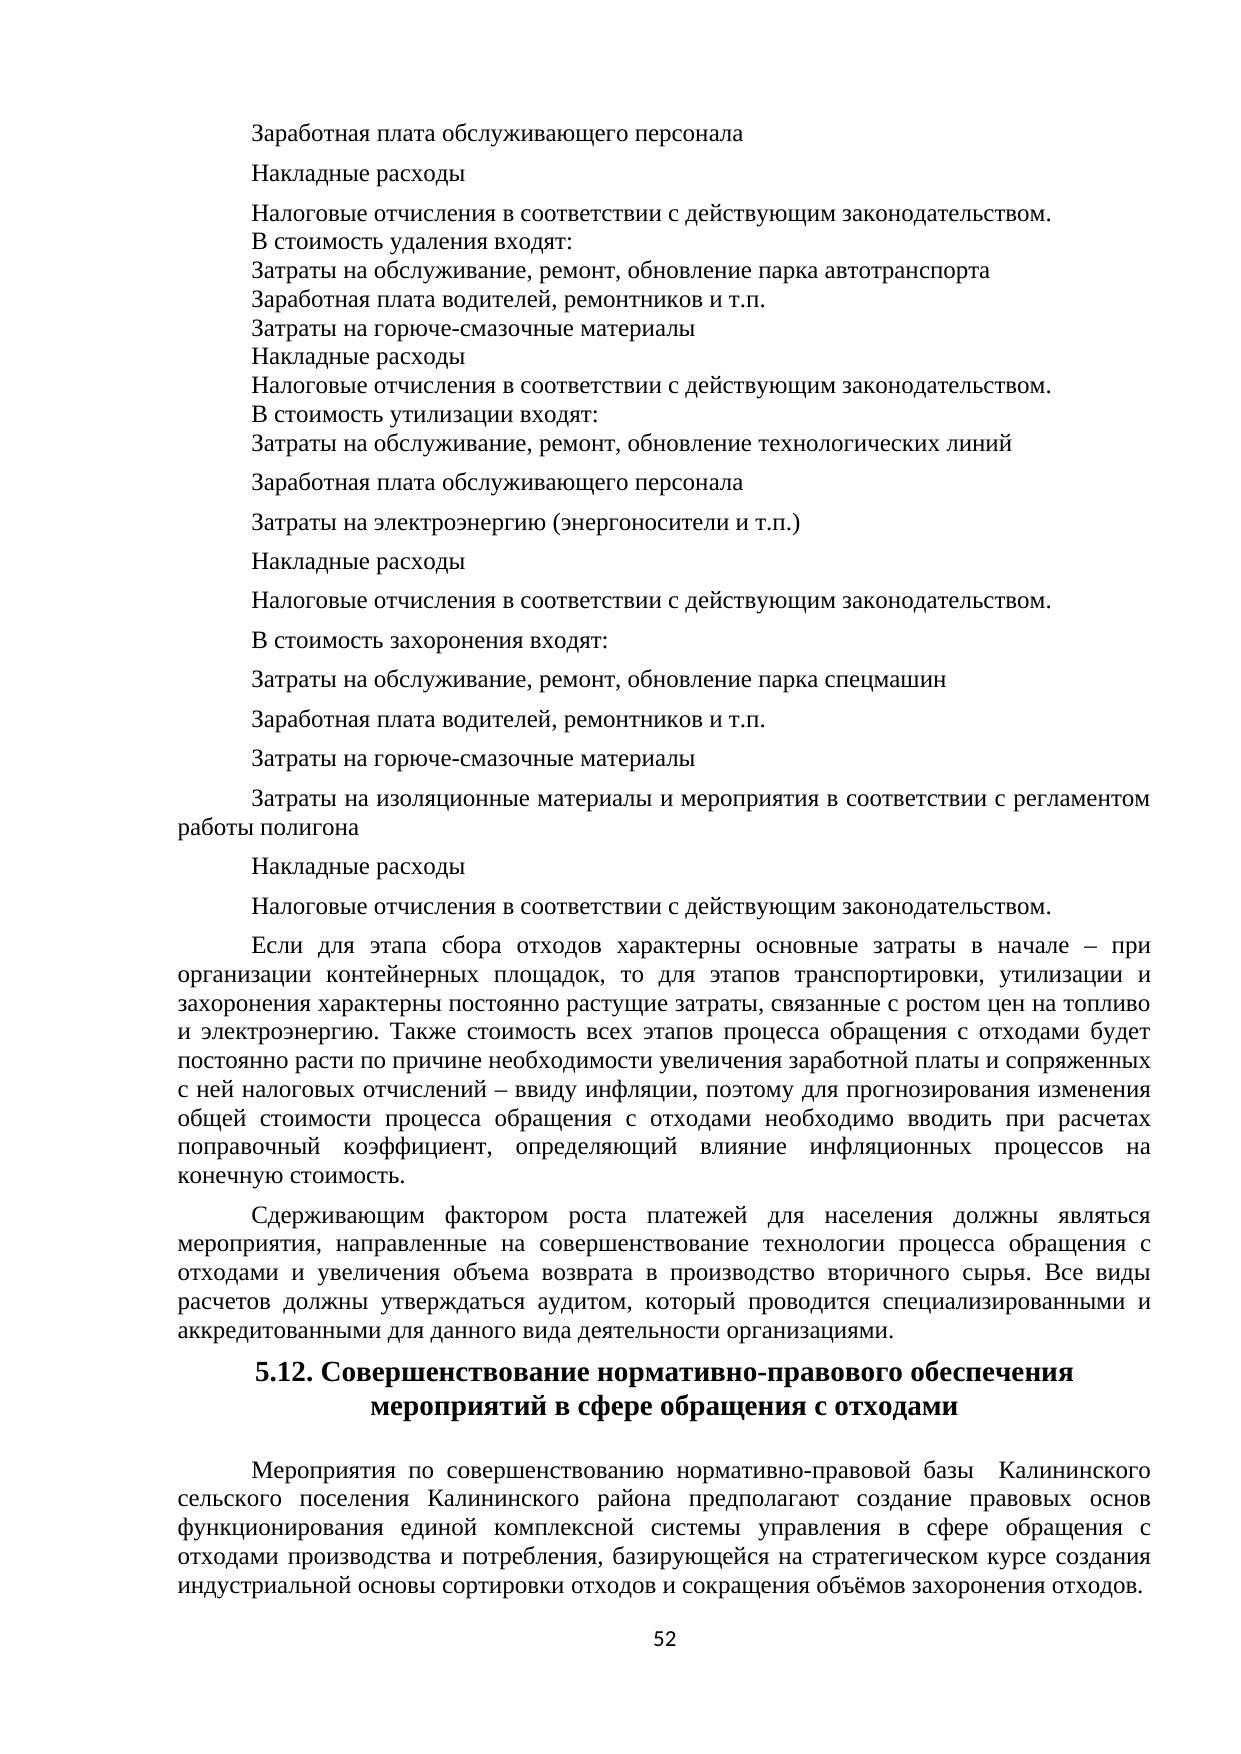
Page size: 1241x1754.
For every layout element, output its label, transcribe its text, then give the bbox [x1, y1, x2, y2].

text Затраты на горюче-смазочные материалы [177, 313, 1152, 341]
text Накладные расходы [177, 546, 1152, 575]
text Накладные расходы [177, 341, 1152, 370]
text Мероприятия по совершенствованию нормативно-правовой базы Калининского сельского поселения Калининского района предполагают создание правовых основ функционирования единой комплексной системы управления в сфере обращения с отходами производства и потребления, базирующейся на стратегическом курсе создания индустриальной основы сортировки отходов и сокращения объёмов захоронения отходов. [177, 1455, 1152, 1598]
text В стоимость утилизации входят: [177, 399, 1152, 428]
text Накладные расходы [177, 158, 1152, 187]
text Налоговые отчисления в соответствии с действующим законодательством. [177, 586, 1152, 614]
text Затраты на электроэнергию (энергоносители и т.п.) [177, 507, 1152, 535]
text 5.12. Совершенствование нормативно-правового обеспечения мероприятий в сфере обращения с отходами [177, 1354, 1152, 1421]
text Затраты на обслуживание, ремонт, обновление технологических линий [177, 428, 1152, 456]
text Заработная плата обслуживающего персонала [177, 467, 1152, 496]
text В стоимость удаления входят: [177, 226, 1152, 255]
text Затраты на обслуживание, ремонт, обновление парка автотранспорта [177, 255, 1152, 284]
text Налоговые отчисления в соответствии с действующим законодательством. [177, 891, 1152, 919]
text Сдерживающим фактором роста платежей для населения должны являться мероприятия, направленные на совершенствование технологии процесса обращения с отходами и увеличения объема возврата в производство вторичного сырья. Все виды расчетов должны утверждаться аудитом, который проводится специализированными и аккредитованными для данного вида деятельности организациями. [177, 1200, 1152, 1343]
text Затраты на изоляционные материалы и мероприятия в соответствии с регламентом работы полигона [177, 783, 1152, 841]
text В стоимость захоронения входят: [177, 625, 1152, 654]
text Накладные расходы [177, 851, 1152, 880]
text Налоговые отчисления в соответствии с действующим законодательством. [177, 370, 1152, 399]
text Затраты на горюче-смазочные материалы [177, 743, 1152, 772]
text Если для этапа сбора отходов характерны основные затраты в начале – при организации контейнерных площадок, то для этапов транспортировки, утилизации и захоронения характерны постоянно растущие затраты, связанные с ростом цен на топливо и электроэнергию. Также стоимость всех этапов процесса обращения с отходами будет постоянно расти по причине необходимости увеличения заработной платы и сопряженных с ней налоговых отчислений – ввиду инфляции, поэтому для прогнозирования изменения общей стоимости процесса обращения с отходами необходимо вводить при расчетах поправочный коэффициент, определяющий влияние инфляционных процессов на конечную стоимость. [177, 930, 1152, 1189]
text Затраты на обслуживание, ремонт, обновление парка спецмашин [177, 664, 1152, 693]
text Заработная плата обслуживающего персонала [177, 118, 1152, 147]
text Налоговые отчисления в соответствии с действующим законодательством. [177, 198, 1152, 226]
text Заработная плата водителей, ремонтников и т.п. [177, 284, 1152, 313]
text Заработная плата водителей, ремонтников и т.п. [177, 704, 1152, 733]
